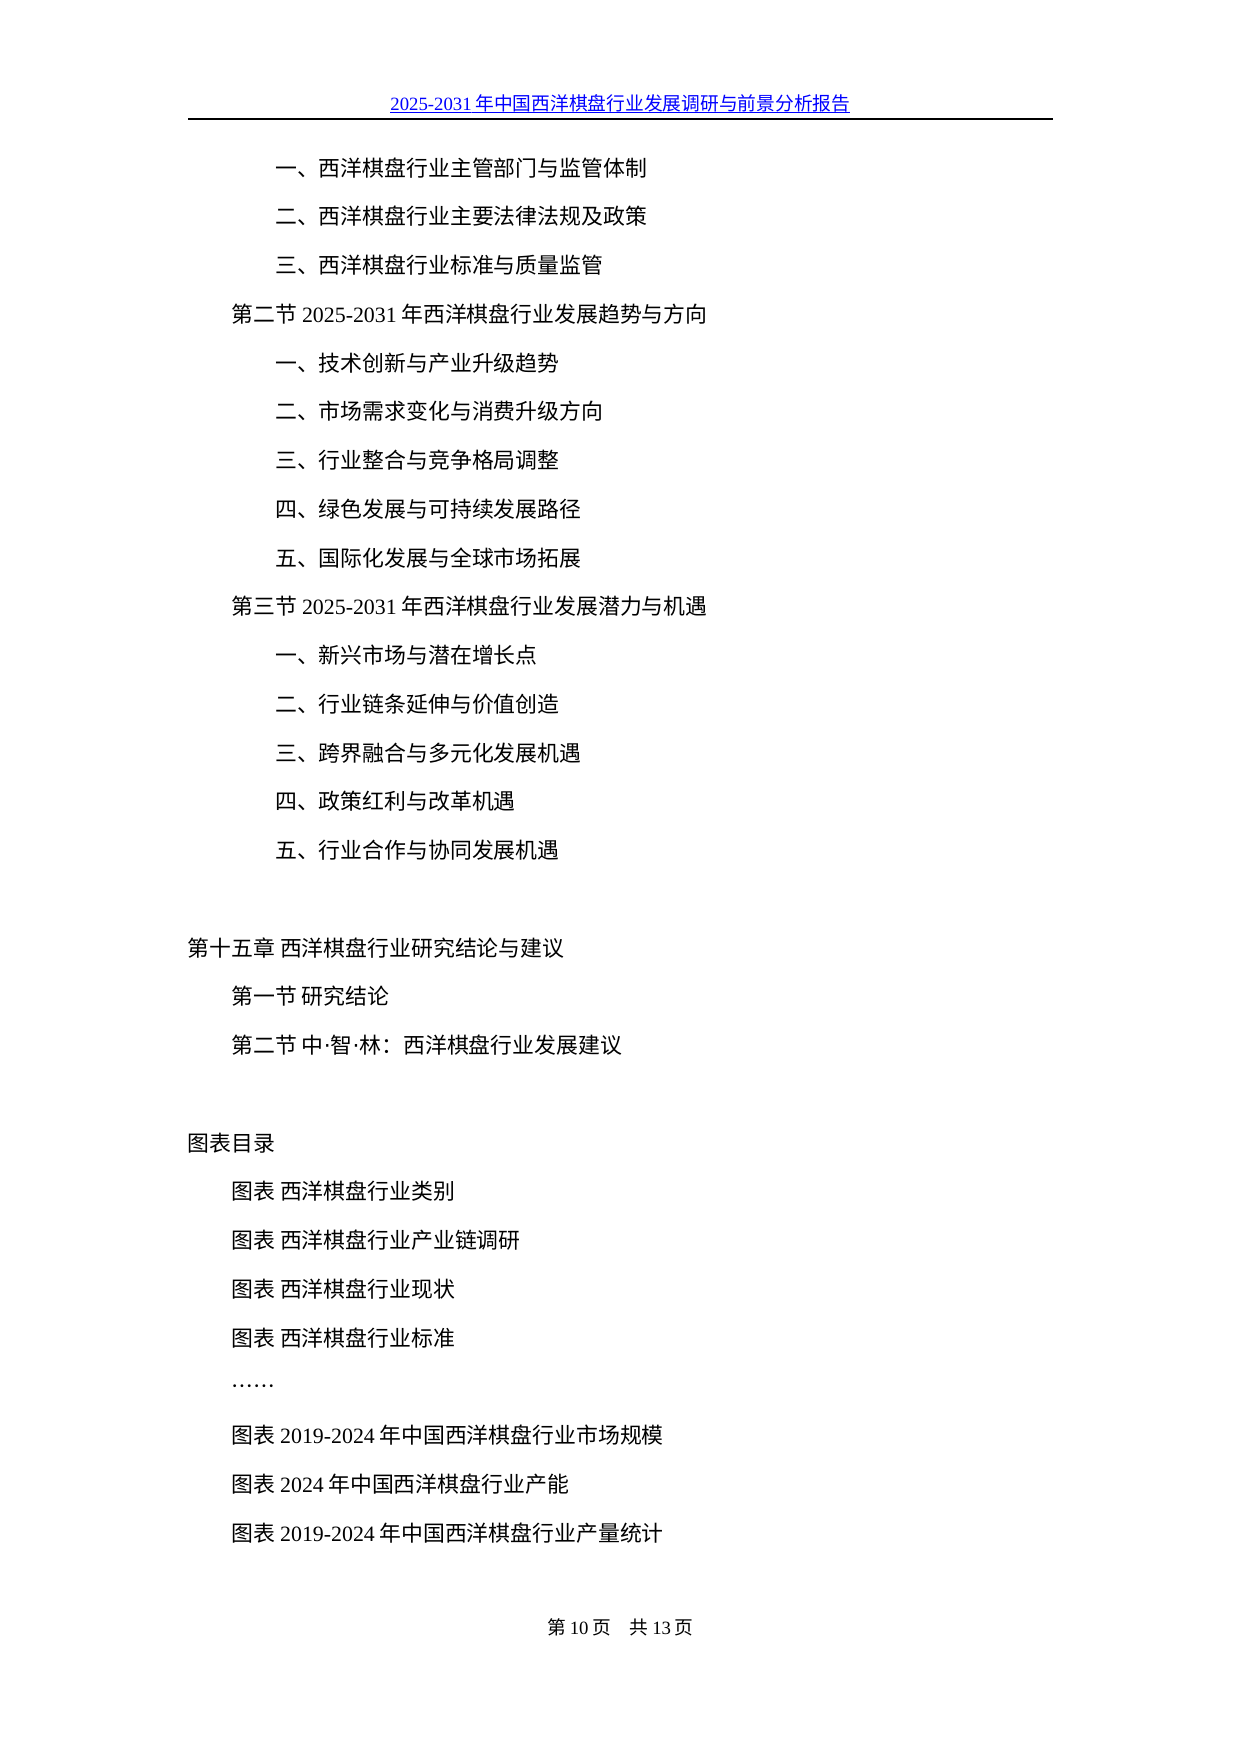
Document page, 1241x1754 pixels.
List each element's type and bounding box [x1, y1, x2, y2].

text [187, 150, 1053, 1548]
